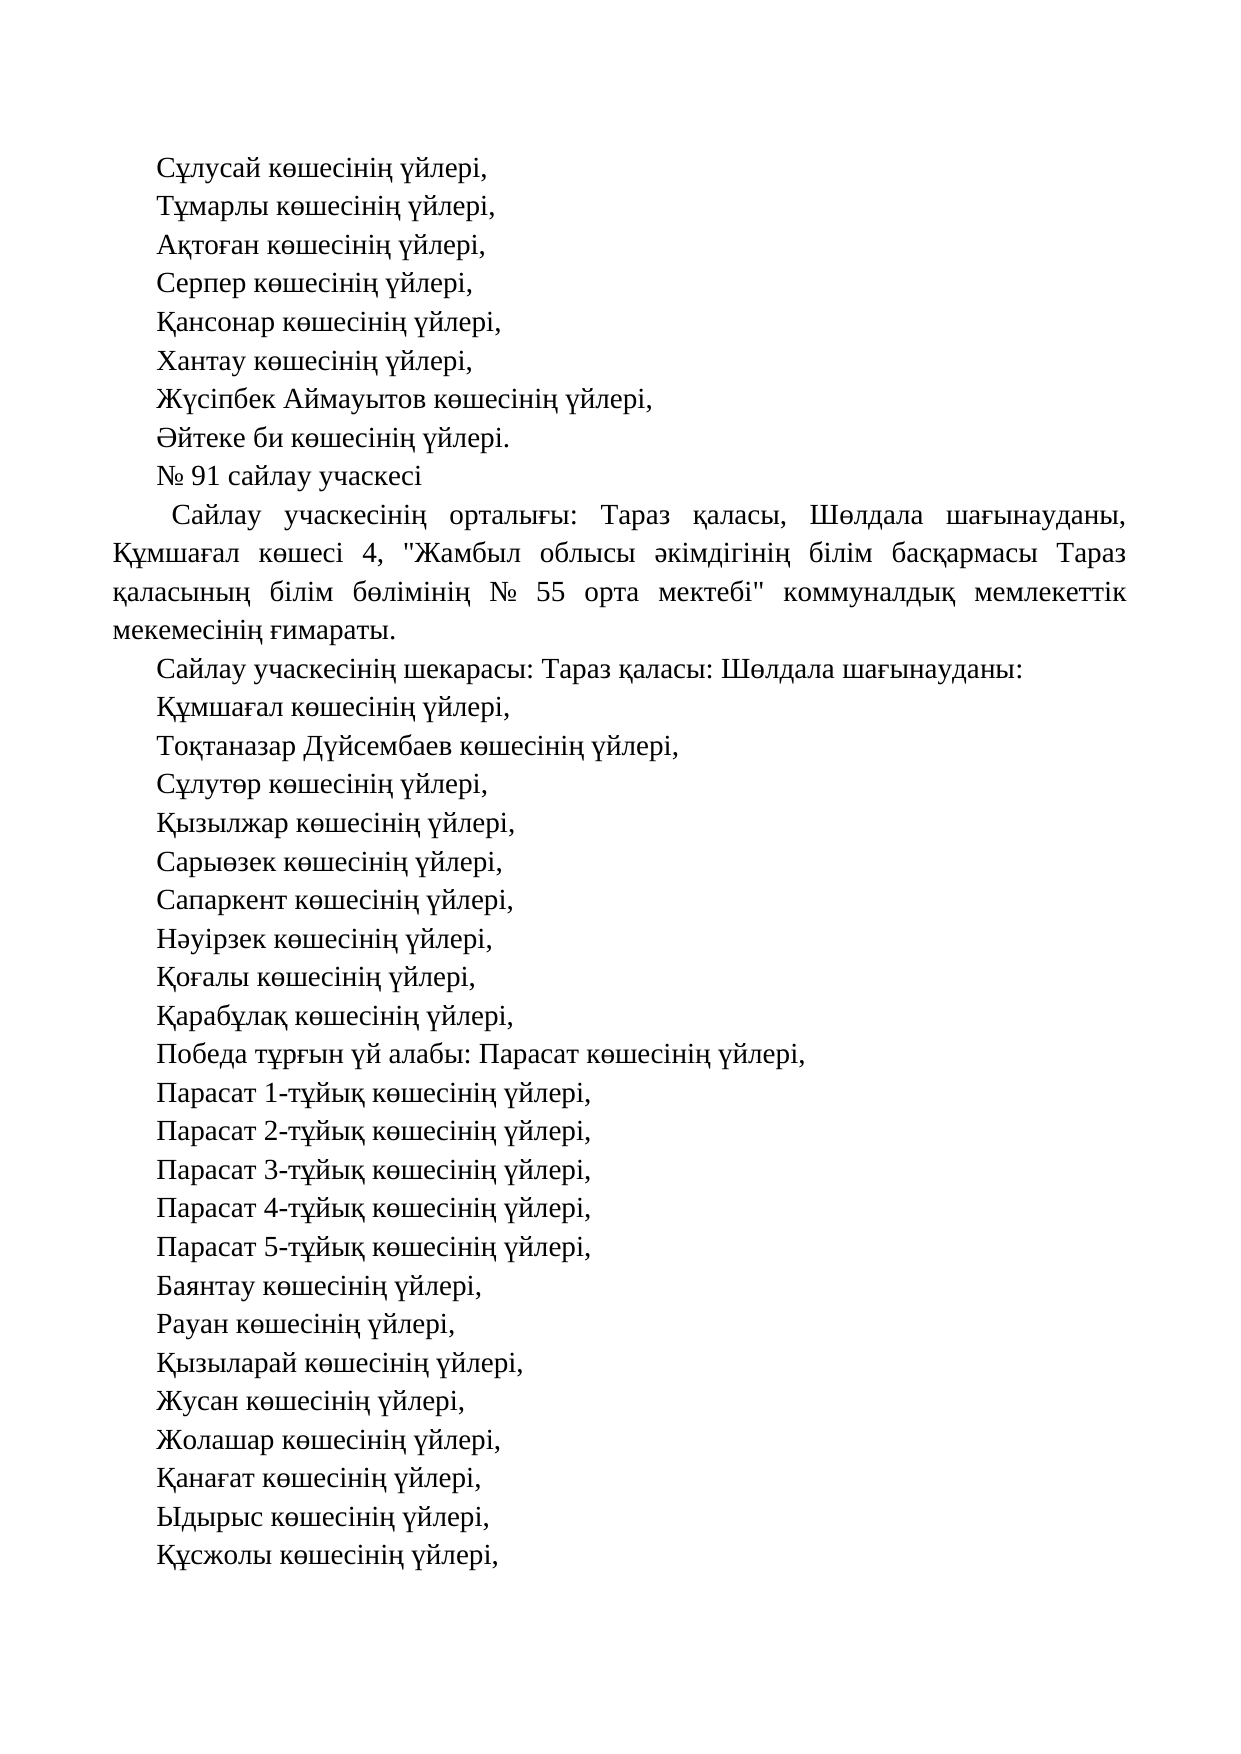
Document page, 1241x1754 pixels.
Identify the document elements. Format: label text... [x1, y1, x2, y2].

text Қансонар көшесінің үйлері, [112, 304, 1128, 338]
text Тоқтаназар Дүйсембаев көшесінің үйлері, [112, 728, 1128, 762]
text Тұмарлы көшесінің үйлері, [112, 188, 1128, 222]
text Нәуірзек көшесінің үйлері, [112, 921, 1128, 954]
text Серпер көшесінің үйлері, [112, 266, 1128, 299]
text Қызыларай көшесінің үйлері, [112, 1345, 1128, 1378]
text Ақтоған көшесінің үйлері, [112, 227, 1128, 261]
text Жусан көшесінің үйлері, [112, 1383, 1128, 1417]
text Сайлау учаскесінің шекарасы: Тараз қаласы: Шөлдала шағынауданы: [112, 651, 1128, 684]
text Парасат 4-тұйық көшесінің үйлері, [112, 1191, 1128, 1224]
text Парасат 1-тұйық көшесінің үйлері, [112, 1075, 1128, 1108]
text Қоғалы көшесінің үйлері, [112, 959, 1128, 993]
text Сұлутөр көшесінің үйлері, [112, 767, 1128, 800]
text Рауан көшесінің үйлері, [112, 1306, 1128, 1340]
text Сайлау учаскесінің орталығы: Тараз қаласы, Шөлдала шағынауданы, Құмшағал көшесі 4, "Жамбыл облысы әкімдігінің білім басқармасы Тараз қаласының білім бөлімінің № 55 орта мектебі" коммуналдық мемлекеттік мекемесінің ғимараты. [112, 497, 1128, 646]
text Құсжолы көшесінің үйлері, [112, 1537, 1128, 1571]
text Ыдырыс көшесінің үйлері, [112, 1499, 1128, 1532]
text Қарабұлақ көшесінің үйлері, [112, 998, 1128, 1031]
text Қызылжар көшесінің үйлері, [112, 805, 1128, 839]
text Жүсіпбек Аймауытов көшесінің үйлері, [112, 381, 1128, 415]
text Баянтау көшесінің үйлері, [112, 1268, 1128, 1301]
text Парасат 3-тұйық көшесінің үйлері, [112, 1152, 1128, 1186]
text Жолашар көшесінің үйлері, [112, 1422, 1128, 1455]
text Әйтеке би көшесінің үйлері. [112, 420, 1128, 453]
text Парасат 2-тұйық көшесінің үйлері, [112, 1113, 1128, 1147]
text Парасат 5-тұйық көшесінің үйлері, [112, 1229, 1128, 1263]
text № 91 сайлау учаскесі [112, 458, 1128, 492]
text Победа тұрғын үй алабы: Парасат көшесінің үйлері, [112, 1036, 1128, 1070]
text Хантау көшесінің үйлері, [112, 343, 1128, 376]
text Сарыөзек көшесінің үйлері, [112, 844, 1128, 877]
text Сапаркент көшесінің үйлері, [112, 882, 1128, 916]
text Құмшағал көшесінің үйлері, [112, 689, 1128, 723]
text Сұлусай көшесінің үйлері, [112, 150, 1128, 183]
text Қанағат көшесінің үйлері, [112, 1460, 1128, 1494]
